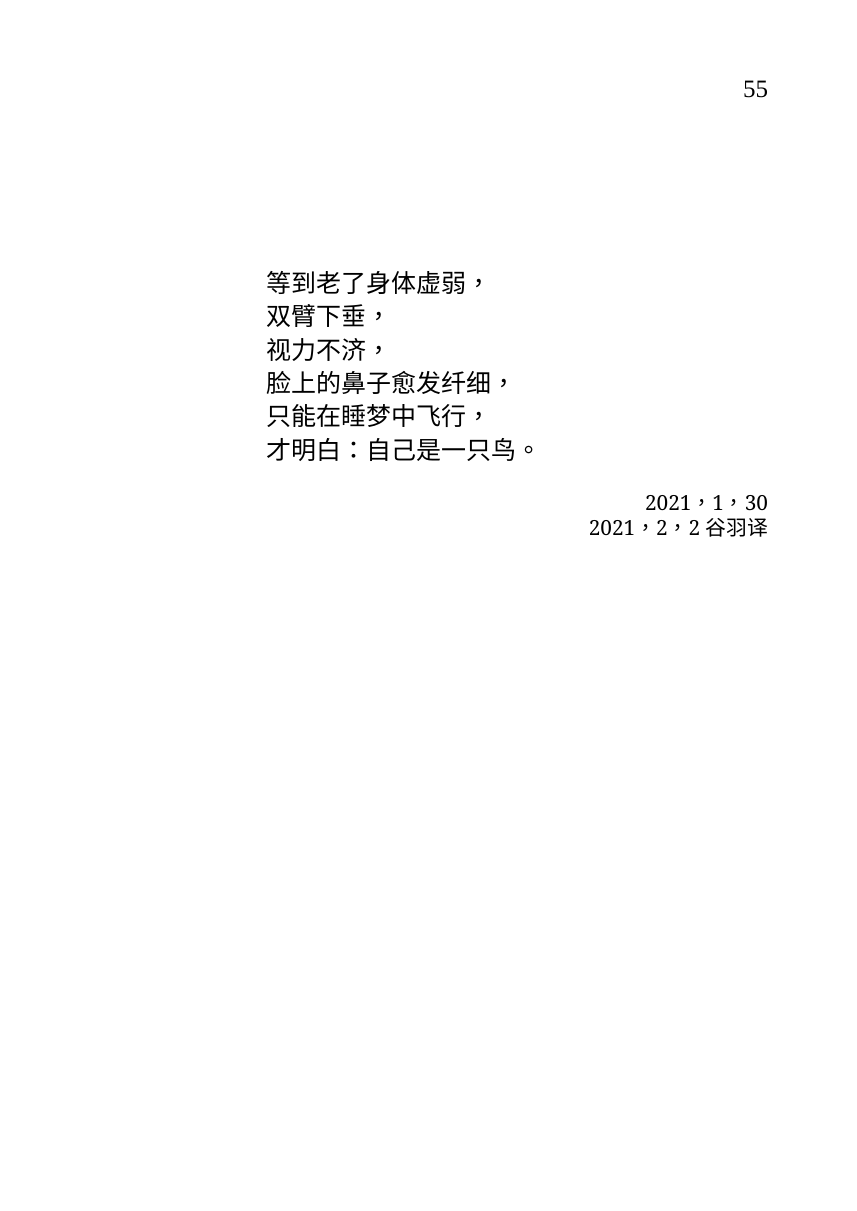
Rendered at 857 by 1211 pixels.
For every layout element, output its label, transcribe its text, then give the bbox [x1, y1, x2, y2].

text 脸上的鼻子愈发纤细， [266, 366, 768, 399]
text 只能在睡梦中飞行， [266, 399, 768, 432]
text 视力不济， [266, 332, 768, 366]
text 双臂下垂， [266, 299, 768, 332]
text 2021，2，2 谷羽译 [177, 516, 768, 541]
text 才明白：自己是一只鸟。 [266, 432, 768, 466]
text 等到老了身体虚弱， [266, 266, 768, 299]
text 2021，1，30 [177, 491, 768, 516]
